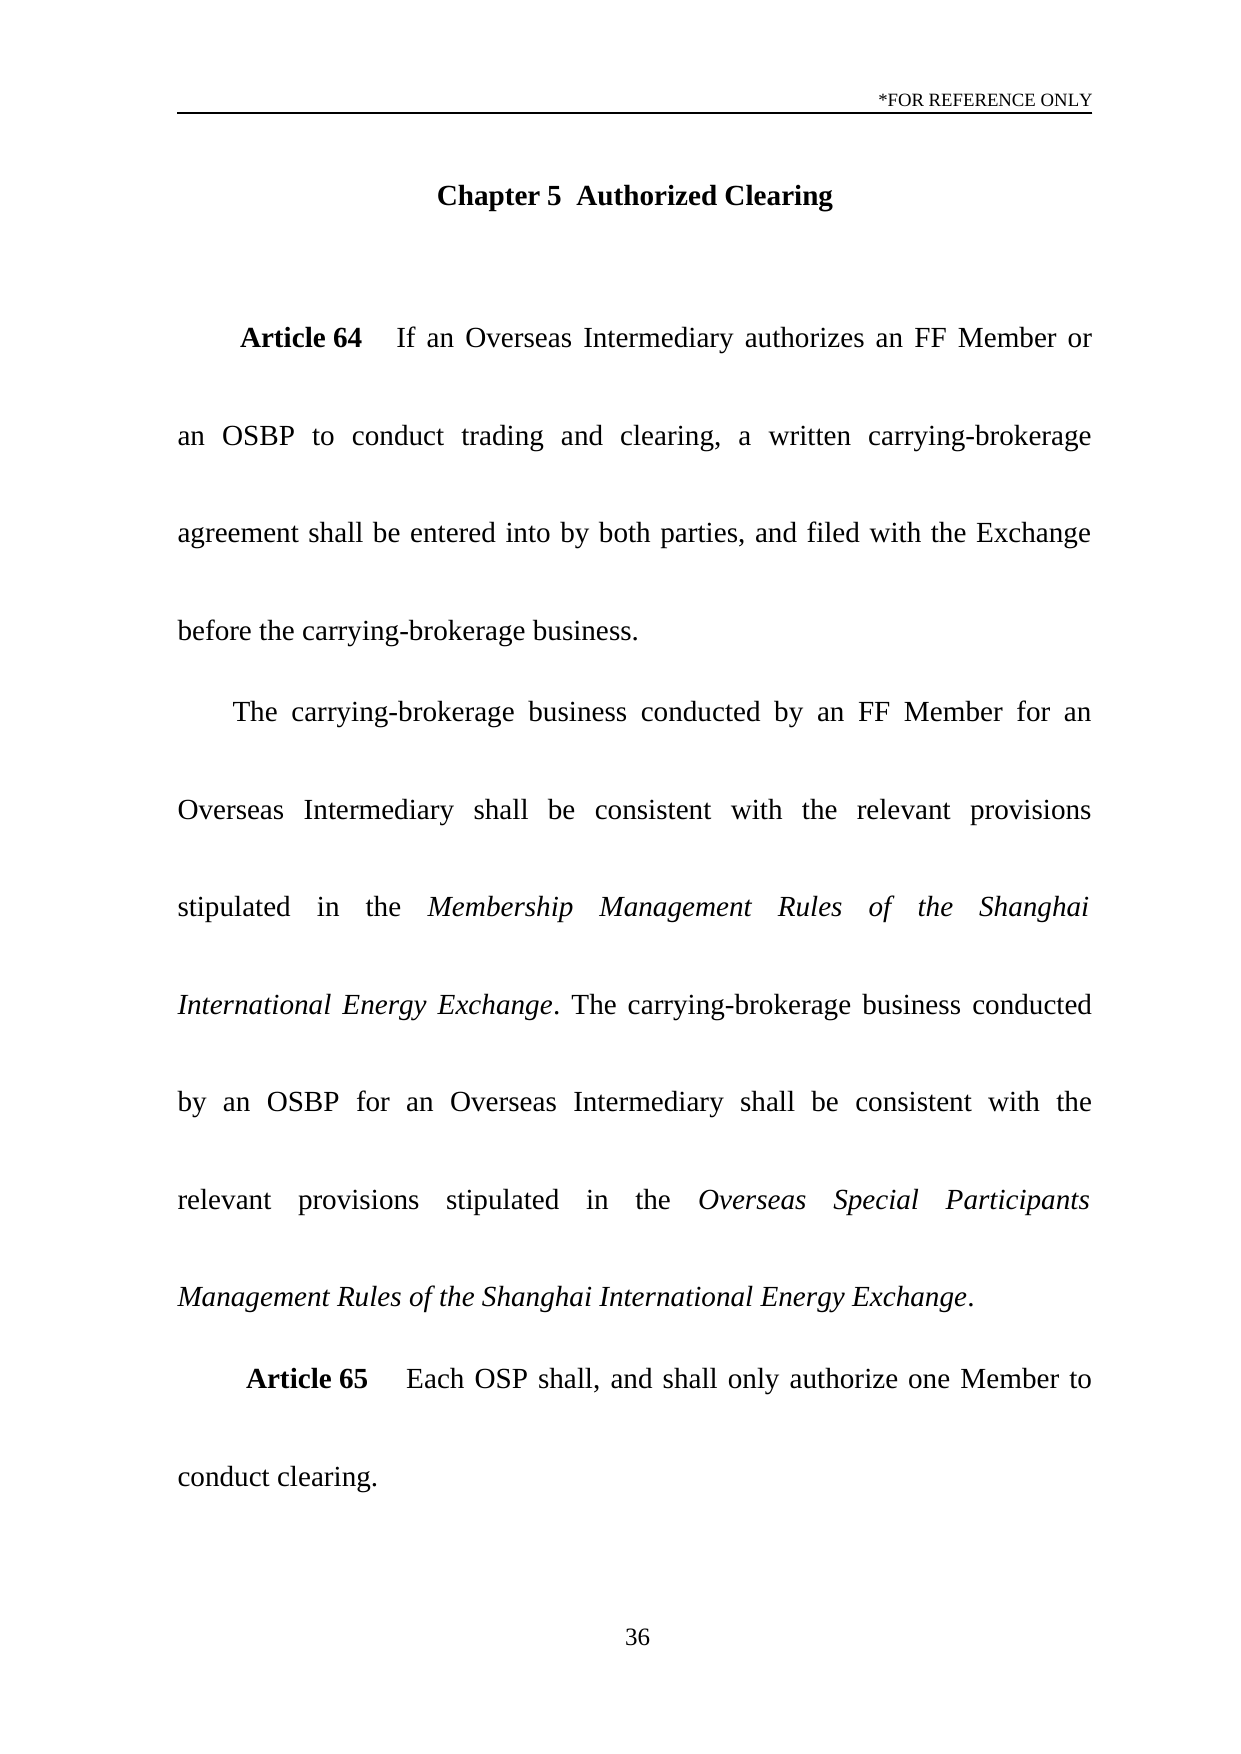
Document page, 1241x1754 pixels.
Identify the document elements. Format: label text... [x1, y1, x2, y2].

text Article 64 If an Overseas Intermediary authorizes an FF Member or an OSBP to conduct trading and clearing, a written carrying-brokerage agreement shall be entered into by both parties, and filed with the Exchange before the carrying-brokerage business. [177, 304, 1092, 662]
text The carrying-brokerage business conducted by an FF Member for an Overseas Intermediary shall be consistent with the relevant provisions stipulated in the Membership Management Rules of the Shanghai International Energy Exchange. The carrying-brokerage business conducted by an OSBP for an Overseas Intermediary shall be consistent with the relevant provisions stipulated in the Overseas Special Participants Management Rules of the Shanghai International Energy Exchange. [177, 679, 1092, 1329]
text Article 65 Each OSP shall, and shall only authorize one Member to conduct clearing. [177, 1346, 1092, 1508]
subtitle Chapter 5 Authorized Clearing [177, 162, 1092, 227]
